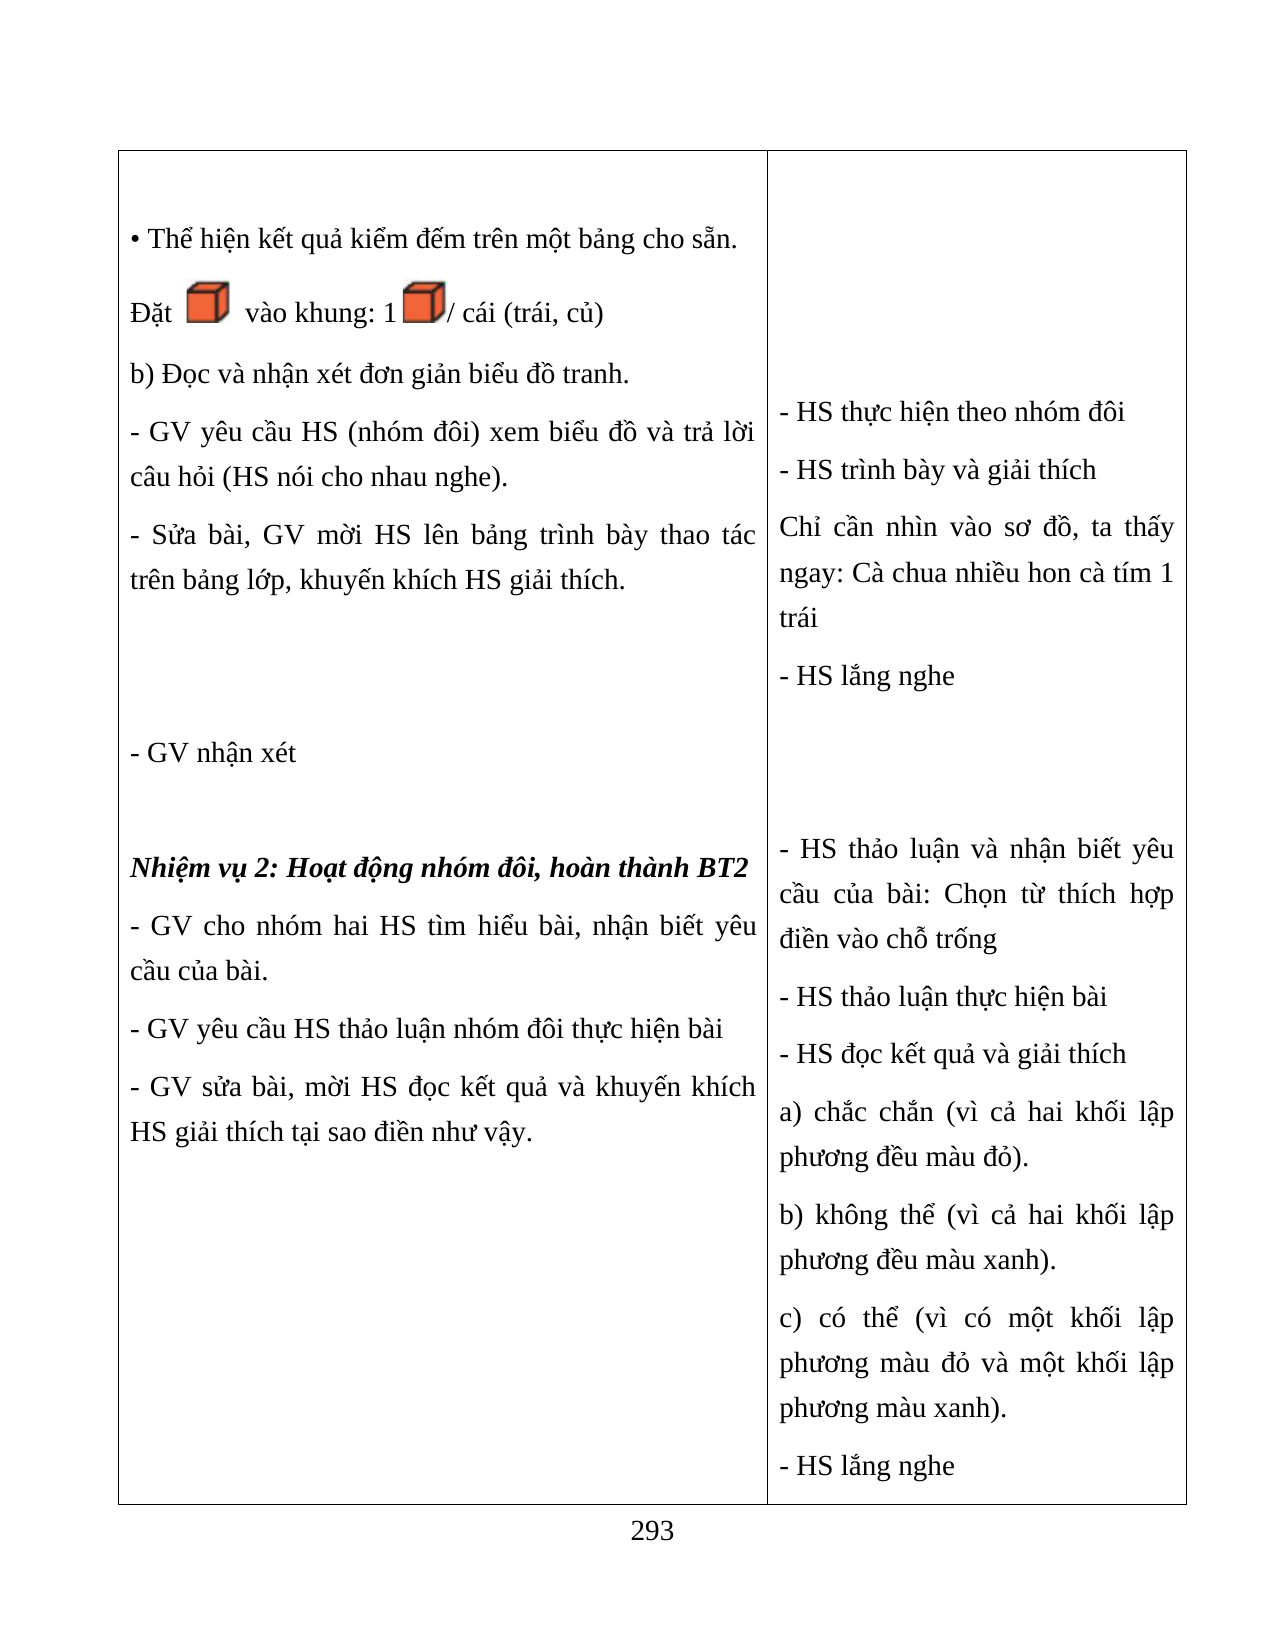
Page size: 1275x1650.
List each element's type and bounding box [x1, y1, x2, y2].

table_cell [119, 151, 767, 1503]
picture [402, 278, 447, 323]
picture [186, 278, 231, 323]
table_cell [768, 151, 1186, 1503]
